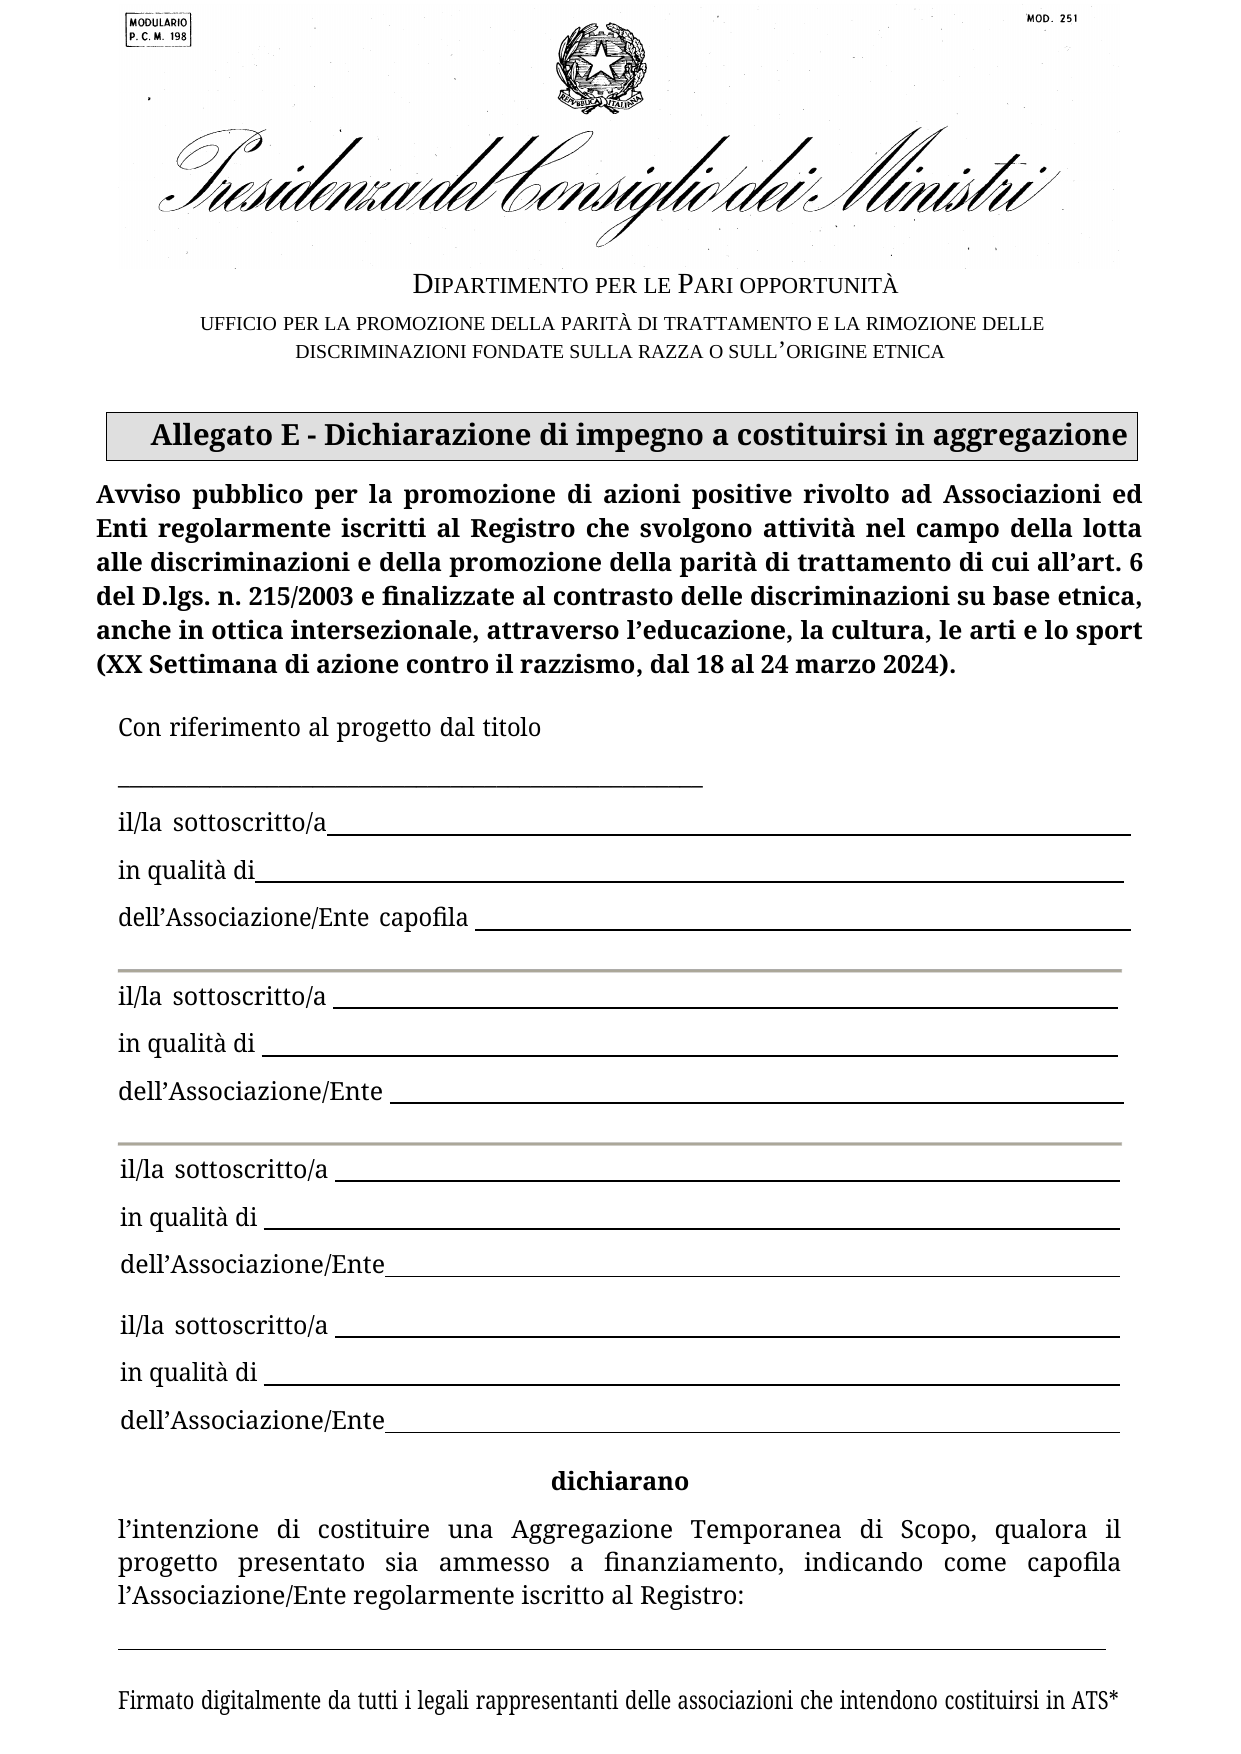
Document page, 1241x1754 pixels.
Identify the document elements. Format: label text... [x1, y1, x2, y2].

text Firmato digitalmente da tutti i legali rappresentanti delle associazioni che intendono costituirsi in ATS* [96, 1683, 1144, 1717]
text UFFICIO PER LA PROMOZIONE DELLA PARITÀ DI TRATTAMENTO E LA RIMOZIONE DELLE DISCRIMINAZIONI FONDATE SULLA RAZZA O SULL’ORIGINE ETNICA [200, 313, 1144, 363]
text DIPARTIMENTO PER LE PARI OPPORTUNITÀ [412, 268, 1144, 300]
text il/la sottoscritto/a in qualità di dell’Associazione/Ente [118, 978, 1122, 1108]
picture [118, 4, 1120, 269]
text il/la sottoscritto/a in qualità di dell’Associazione/Ente [118, 1152, 1122, 1281]
text l’intenzione di costituire una Aggregazione Temporanea di Scopo, qualora il progetto presentato sia ammesso a finanziamento, indicando come capofila l’Associazione/Ente regolarmente iscritto al Registro: [118, 1512, 1122, 1612]
text il/la sottoscritto/a in qualità di dell’Associazione/Ente [118, 1307, 1122, 1437]
text dichiarano [118, 1463, 1122, 1497]
text Avviso pubblico per la promozione di azioni positive rivolto ad Associazioni ed Enti regolarmente iscritti al Registro che svolgono attività nel campo della lotta alle discriminazioni e della promozione della parità di trattamento di cui all’art. 6 del D.lgs. n. 215/2003 e finalizzate al contrasto delle discriminazioni su base etnica, anche in ottica intersezionale, attraverso l’educazione, la cultura, le arti e lo sport (XX Settimana di azione contro il razzismo, dal 18 al 24 marzo 2024). [96, 477, 1144, 681]
text Con riferimento al progetto dal titolo ___________________________________________________ il/la sottoscritto/a in qualità di dell’Associazione/Ente capofila [118, 710, 1128, 934]
